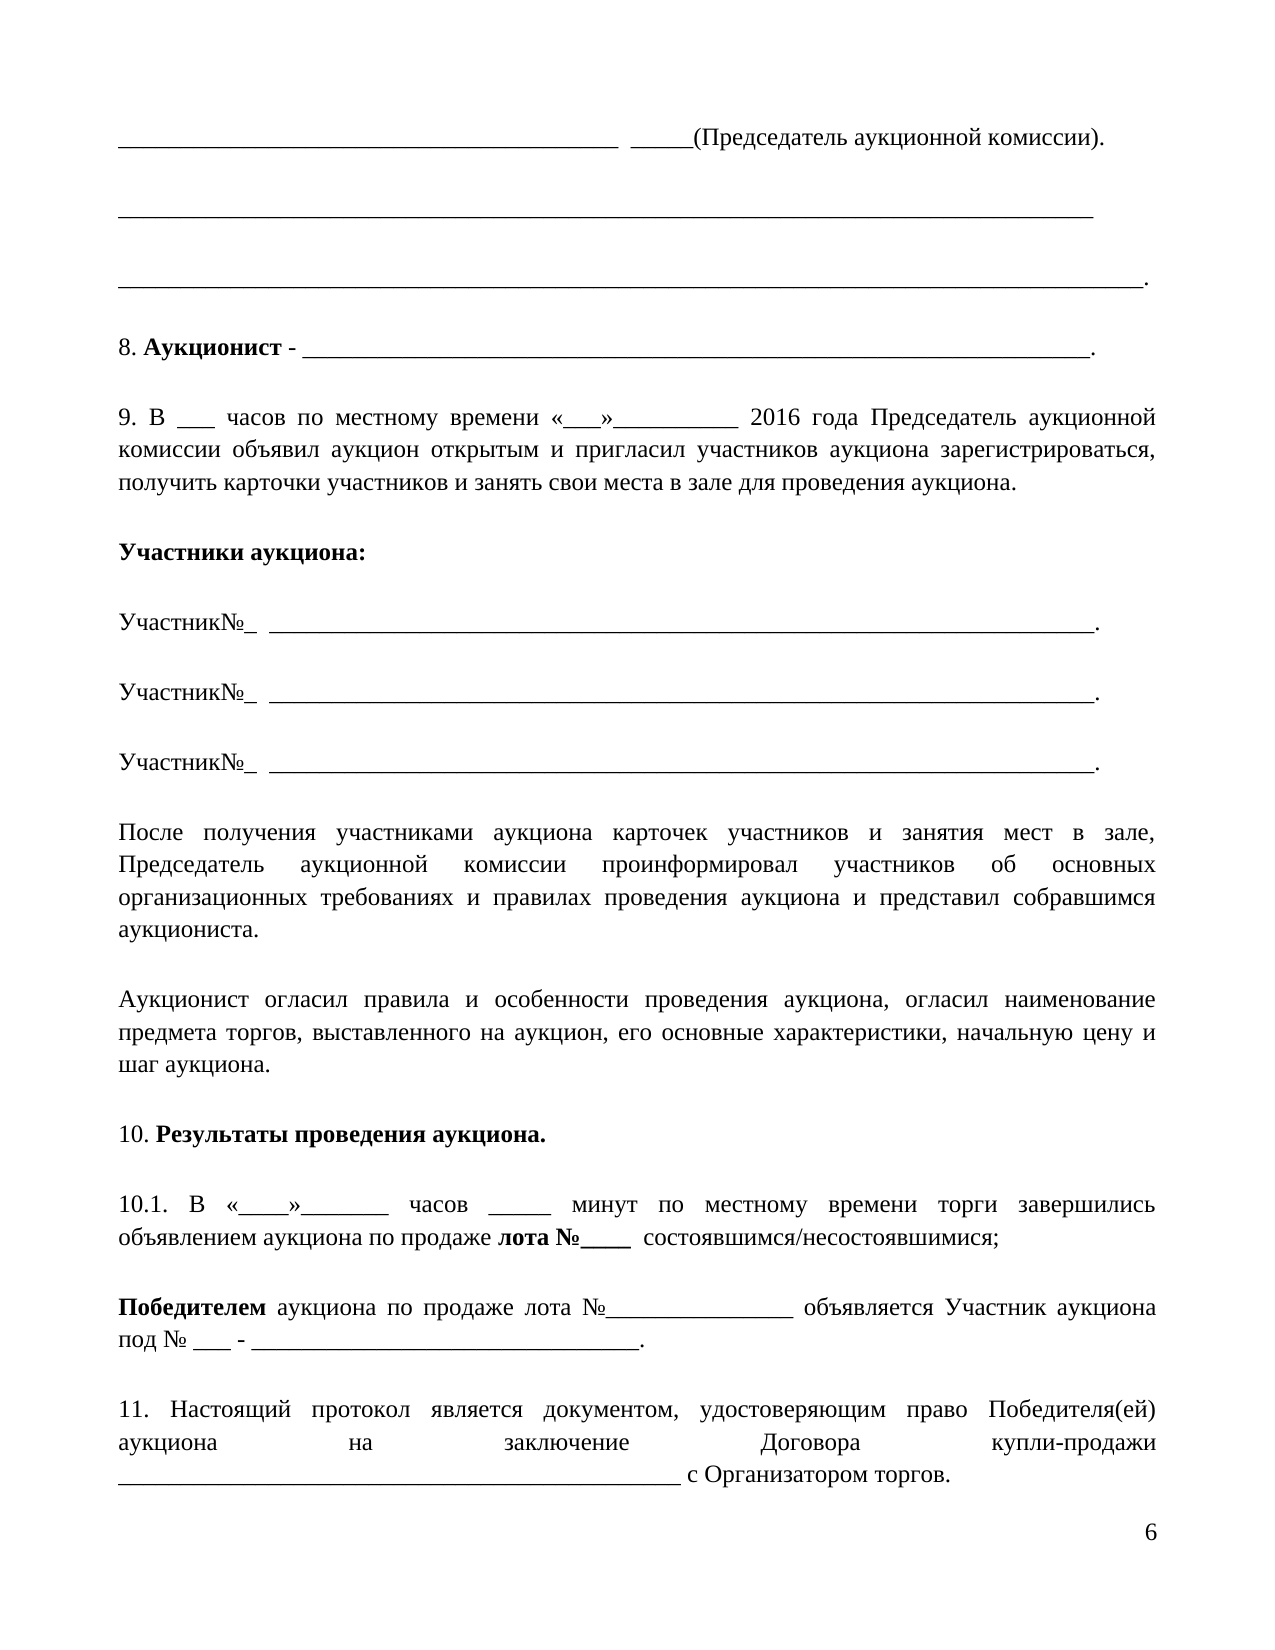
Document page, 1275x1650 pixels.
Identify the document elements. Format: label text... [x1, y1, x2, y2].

text Участник№_ __________________________________________________________________. [118, 673, 1157, 706]
text ______________________________________________________________________________ [118, 188, 1157, 221]
text __________________________________________________________________________________. [118, 258, 1157, 291]
text Участники аукциона: [118, 533, 1157, 566]
text Победителем аукциона по продаже лота №_______________ объявляется Участник аукциона под № ___ - _______________________________. [118, 1288, 1157, 1353]
text 9. В ___ часов по местному времени «___»__________ 2016 года Председатель аукционной комиссии объявил аукцион открытым и пригласил участников аукциона зарегистрироваться, получить карточки участников и занять свои места в зале для проведения аукциона. [118, 398, 1157, 496]
text 10.1. В «____»_______ часов _____ минут по местному времени торги завершились объявлением аукциона по продаже лота №____ состоявшимся/несостоявшимися; [118, 1186, 1157, 1251]
text После получения участниками аукциона карточек участников и занятия мест в зале, Председатель аукционной комиссии проинформировал участников об основных организационных требованиях и правилах проведения аукциона и представил собравшимся аукциониста. [118, 813, 1157, 943]
text 8. Аукционист - _______________________________________________________________. [118, 328, 1157, 361]
text ________________________________________ _____(Председатель аукционной комиссии). [118, 118, 1157, 151]
text Участник№_ __________________________________________________________________. [118, 603, 1157, 636]
text 10. Результаты проведения аукциона. [118, 1116, 1157, 1148]
text Аукционист огласил правила и особенности проведения аукциона, огласил наименование предмета торгов, выставленного на аукцион, его основные характеристики, начальную цену и шаг аукциона. [118, 981, 1157, 1078]
text Участник№_ __________________________________________________________________. [118, 743, 1157, 776]
text 11. Настоящий протокол является документом, удостоверяющим право Победителя(ей) аукциона на заключение Договора купли-продажи _____________________________________________ с Организатором торгов. [118, 1391, 1157, 1488]
